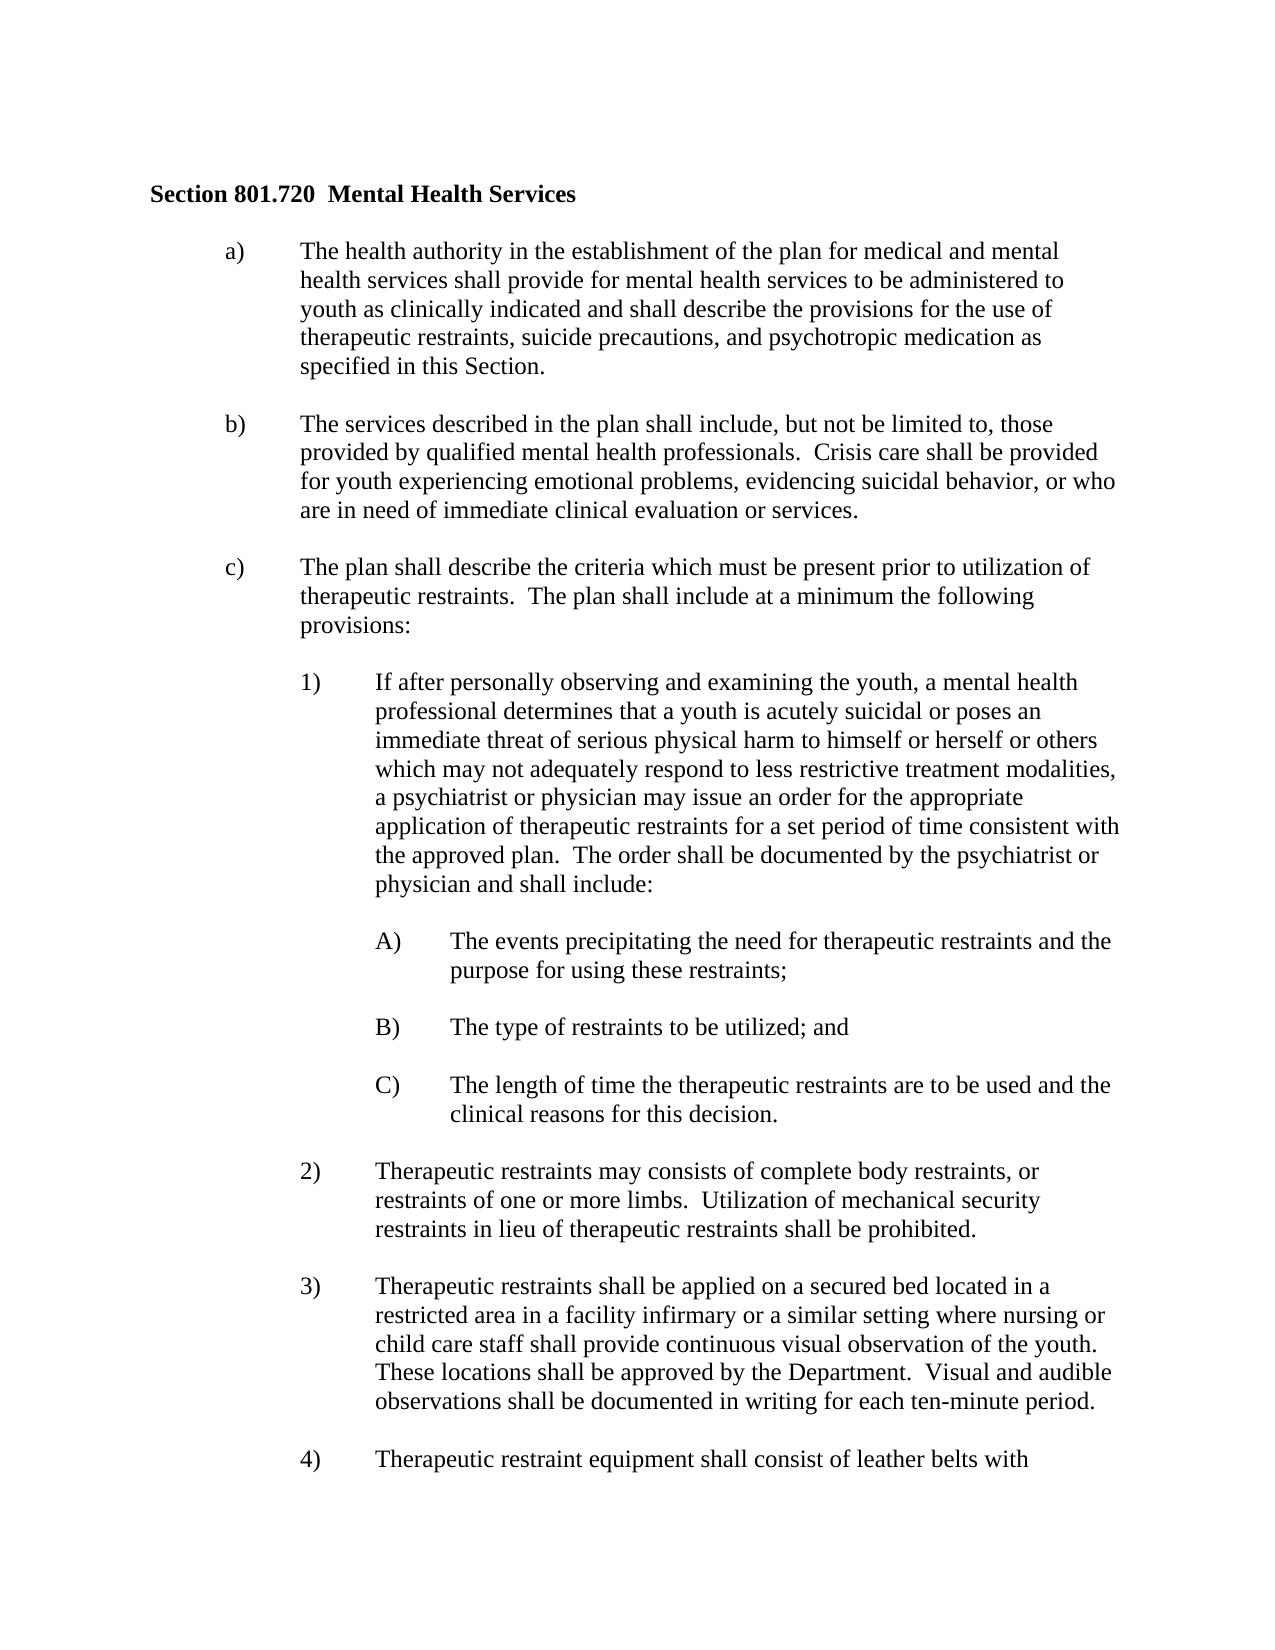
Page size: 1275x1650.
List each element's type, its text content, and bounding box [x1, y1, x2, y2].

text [300, 1444, 1125, 1472]
text C) The length of time the therapeutic restraints are to be used and the clinical reasons for this decision. [375, 1070, 1125, 1127]
text c) The plan shall describe the criteria which must be present prior to utilization of therapeutic restraints. The plan shall include at a minimum the following provisions: [225, 552, 1125, 639]
text a) The health authority in the establishment of the plan for medical and mental health services shall provide for mental health services to be administered to youth as clinically indicated and shall describe the provisions for the use of therapeutic restraints, suicide precautions, and psychotropic medication as specified in this Section. [225, 236, 1125, 380]
text Section 801.720 Mental Health Services [150, 179, 1125, 207]
text b) The services described in the plan shall include, but not be limited to, those provided by qualified mental health professionals. Crisis care shall be provided for youth experiencing emotional problems, evidencing suicidal behavior, or who are in need of immediate clinical evaluation or services. [225, 409, 1125, 524]
text 1) If after personally observing and examining the youth, a mental health professional determines that a youth is acutely suicidal or poses an immediate threat of serious physical harm to himself or herself or others which may not adequately respond to less restrictive treatment modalities, a psychiatrist or physician may issue an order for the appropriate application of therapeutic restraints for a set period of time consistent with the approved plan. The order shall be documented by the psychiatrist or physician and shall include: [300, 667, 1125, 897]
text 2) Therapeutic restraints may consists of complete body restraints, or restraints of one or more limbs. Utilization of mechanical security restraints in lieu of therapeutic restraints shall be prohibited. [300, 1156, 1125, 1242]
text 3) Therapeutic restraints shall be applied on a secured bed located in a restricted area in a facility infirmary or a similar setting where nursing or child care staff shall provide continuous visual observation of the youth. These locations shall be approved by the Department. Visual and audible observations shall be documented in writing for each ten-minute period. [300, 1271, 1125, 1415]
text B) The type of restraints to be utilized; and [375, 1012, 1125, 1041]
text A) The events precipitating the need for therapeutic restraints and the purpose for using these restraints; [375, 926, 1125, 984]
